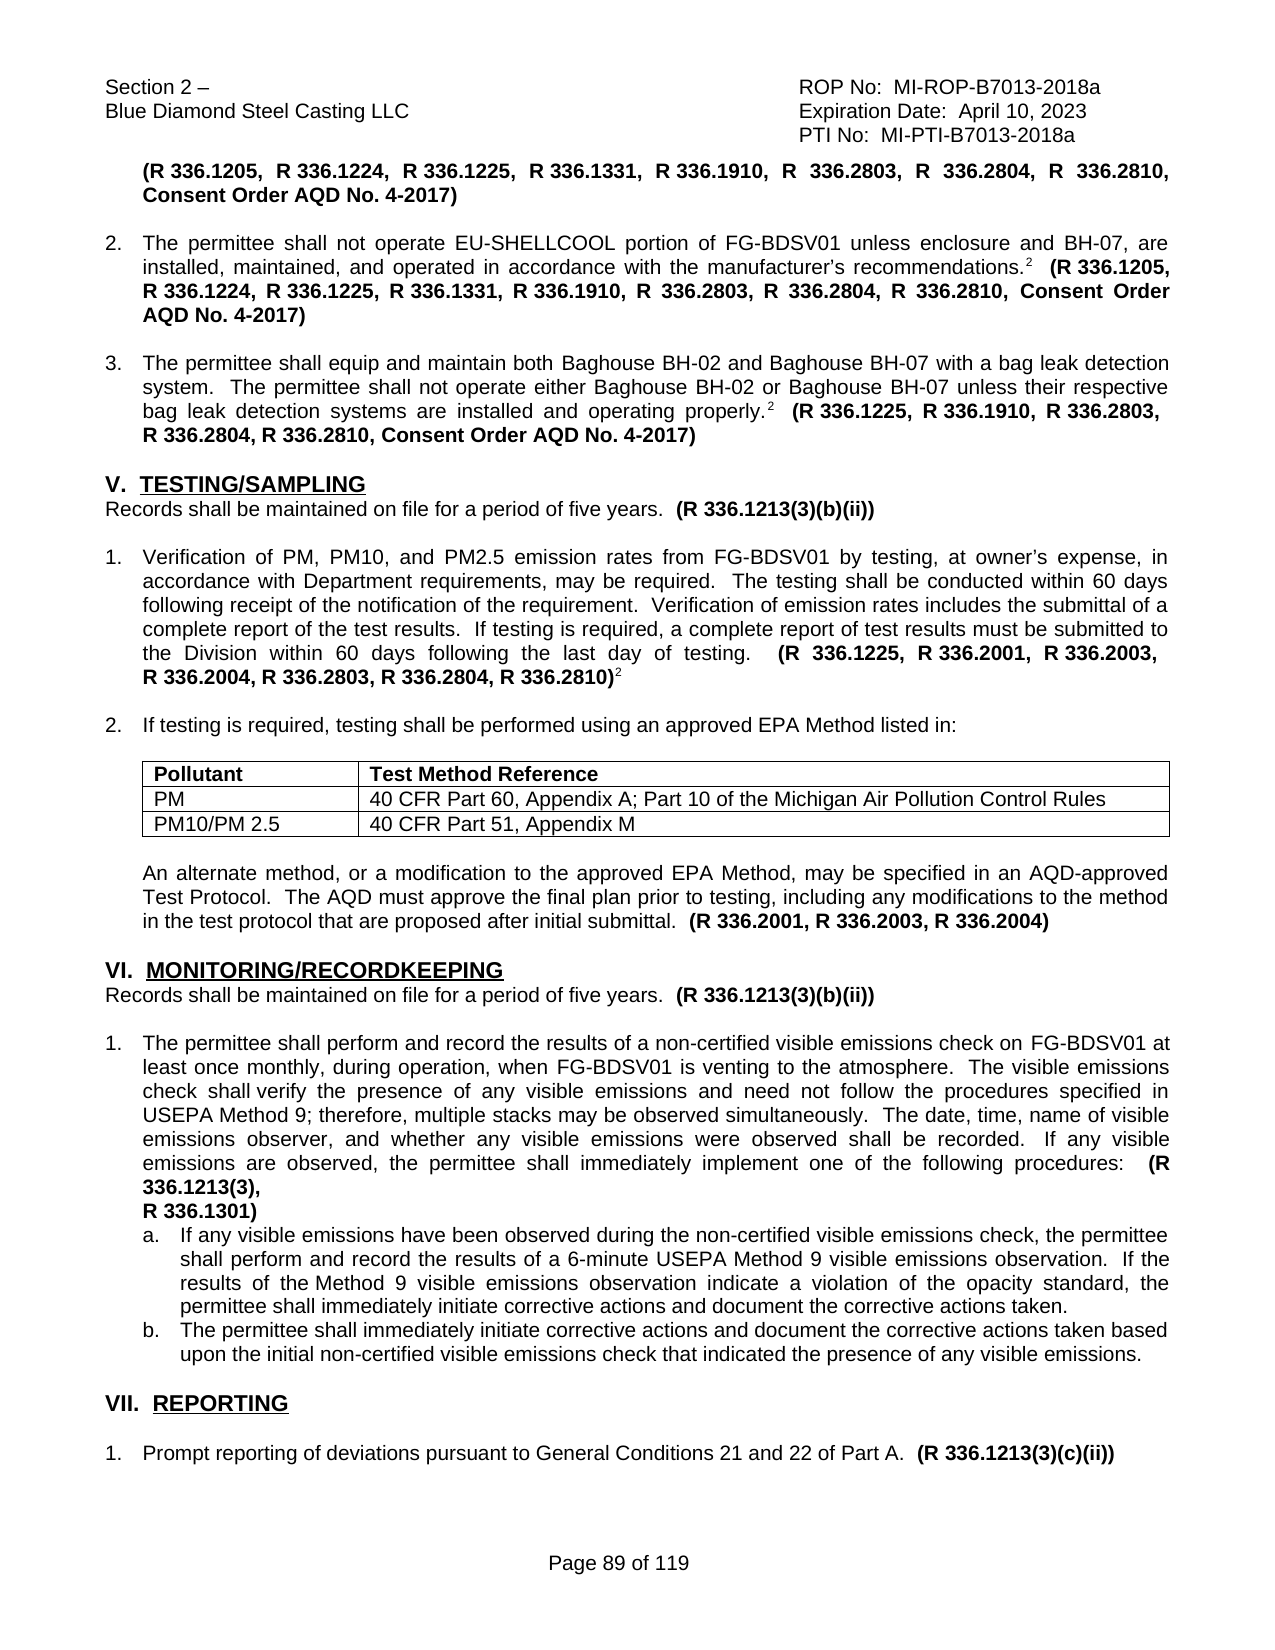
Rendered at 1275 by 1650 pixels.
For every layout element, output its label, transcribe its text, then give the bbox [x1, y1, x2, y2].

list The permittee shall perform and record the results of a non-certified visible emissions check on FG-BDSV01 at least once monthly, during operation, when FG-BDSV01 is venting to the atmosphere. The visible emissions check shall verify the presence of any visible emissions and need not follow the procedures specified in USEPA Method 9; therefore, multiple stacks may be observed simultaneously. The date, time, name of visible emissions observer, and whether any visible emissions were observed shall be recorded. If any visible emissions are observed, the permittee shall immediately implement one of the following procedures: (R 336.1213(3), R 336.1301) [105, 1031, 1170, 1222]
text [105, 159, 1170, 207]
text 1. Verification of PM, PM10, and PM2.5 emission rates from FG-BDSV01 by testing, at owner’s expense, in accordance with Department requirements, may be required. The testing shall be conducted within 60 days following receipt of the notification of the requirement. Verification of emission rates includes the submittal of a complete report of the test results. If testing is required, a complete report of test results must be submitted to the Division within 60 days following the last day of testing. (R 336.1225, R 336.2001, R 336.2003, R 336.2004, R 336.2803, R 336.2804, R 336.2810)2 [105, 545, 1170, 689]
text V. TESTING/SAMPLING [105, 471, 1170, 497]
list If testing is required, testing shall be performed using an approved EPA Method listed in: [105, 713, 1170, 737]
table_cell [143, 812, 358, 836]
text Records shall be maintained on file for a period of five years. (R 336.1213(3)(b)(ii)) [105, 983, 1170, 1007]
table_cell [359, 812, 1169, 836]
text 3. The permittee shall equip and maintain both Baghouse BH-02 and Baghouse BH-07 with a bag leak detection system. The permittee shall not operate either Baghouse BH-02 or Baghouse BH-07 unless their respective bag leak detection systems are installed and operating properly.2 (R 336.1225, R 336.1910, R 336.2803, R 336.2804, R 336.2810, Consent Order AQD No. 4-2017) [105, 351, 1170, 447]
text 2. The permittee shall not operate EU-SHELLCOOL portion of FG-BDSV01 unless enclosure and BH-07, are installed, maintained, and operated in accordance with the manufacturer’s recommendations.2 (R 336.1205, R 336.1224, R 336.1225, R 336.1331, R 336.1910, R 336.2803, R 336.2804, R 336.2810, Consent Order AQD No. 4-2017) [105, 231, 1170, 327]
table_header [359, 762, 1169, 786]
list The permittee shall immediately initiate corrective actions and document the corrective actions taken based upon the initial non-certified visible emissions check that indicated the presence of any visible emissions. [142, 1318, 1170, 1366]
list If any visible emissions have been observed during the non-certified visible emissions check, the permittee shall perform and record the results of a 6-minute USEPA Method 9 visible emissions observation. If the results of the Method 9 visible emissions observation indicate a violation of the opacity standard, the permittee shall immediately initiate corrective actions and document the corrective actions taken. [142, 1222, 1170, 1318]
text 1. Prompt reporting of deviations pursuant to General Conditions 21 and 22 of Part A. (R 336.1213(3)(c)(ii)) [105, 1441, 1170, 1464]
text VI. MONITORING/RECORDKEEPING [105, 957, 1170, 983]
text VII. REPORTING [105, 1390, 1170, 1417]
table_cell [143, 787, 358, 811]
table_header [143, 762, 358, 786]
text Records shall be maintained on file for a period of five years. (R 336.1213(3)(b)(ii)) [105, 497, 1170, 521]
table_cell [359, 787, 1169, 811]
text An alternate method, or a modification to the approved EPA Method, may be specified in an AQD-approved Test Protocol. The AQD must approve the final plan prior to testing, including any modifications to the method in the test protocol that are proposed after initial submittal. (R 336.2001, R 336.2003, R 336.2004) [142, 861, 1170, 933]
